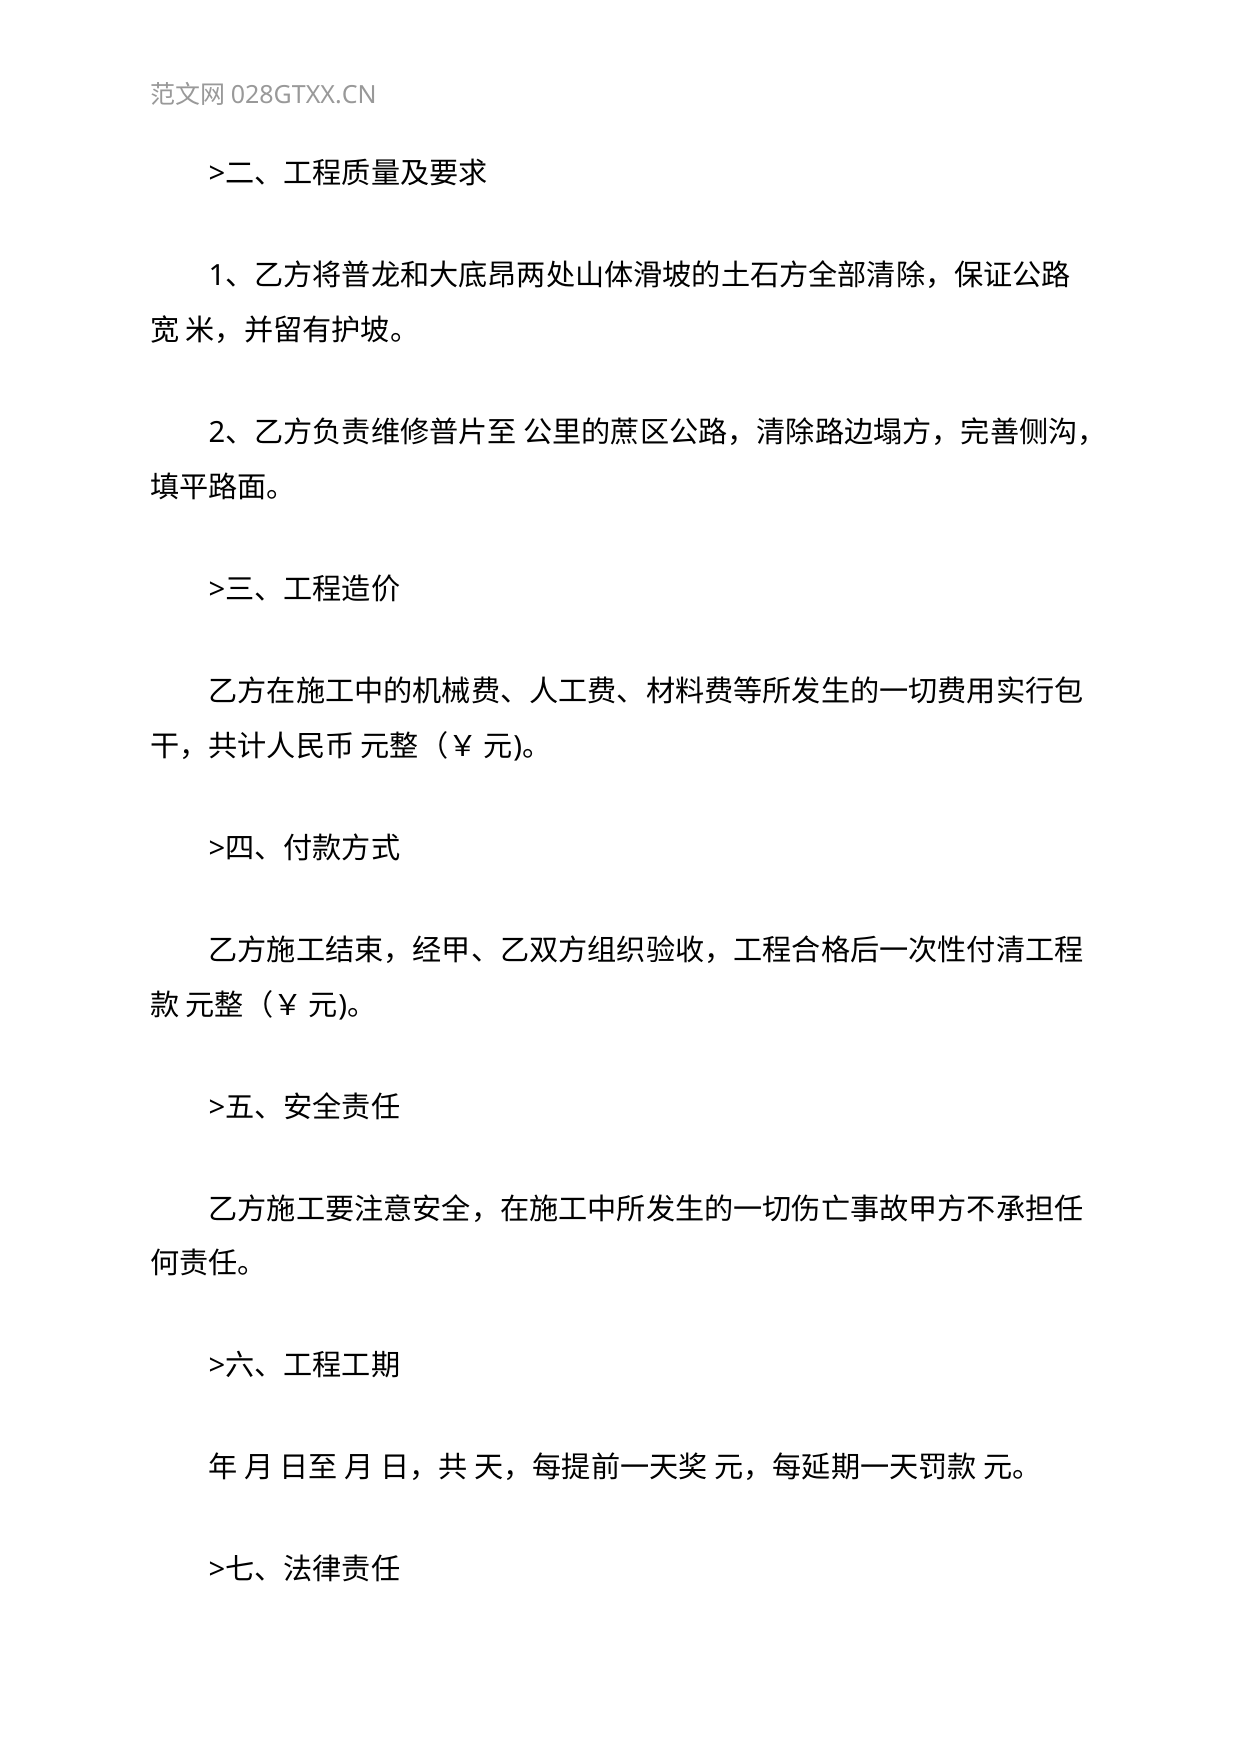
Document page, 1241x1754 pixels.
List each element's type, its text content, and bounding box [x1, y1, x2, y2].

text >六、工程工期 [150, 1342, 1090, 1384]
text >四、付款方式 [150, 824, 1090, 867]
text 2、乙方负责维修普片至 公里的蔗区公路，清除路边塌方，完善侧沟，填平路面。 [150, 409, 1090, 506]
text 1、乙方将普龙和大底昂两处山体滑坡的土石方全部清除，保证公路宽 米，并留有护坡。 [150, 252, 1090, 349]
text >二、工程质量及要求 [150, 150, 1090, 192]
text >五、安全责任 [150, 1083, 1090, 1126]
text 乙方施工要注意安全，在施工中所发生的一切伤亡事故甲方不承担任何责任。 [150, 1185, 1090, 1282]
text 年 月 日至 月 日，共 天，每提前一天奖 元，每延期一天罚款 元。 [150, 1444, 1090, 1486]
text 乙方在施工中的机械费、人工费、材料费等所发生的一切费用实行包干，共计人民币 元整（￥ 元)。 [150, 667, 1090, 765]
text >七、法律责任 [150, 1546, 1090, 1588]
text >三、工程造价 [150, 566, 1090, 608]
text 乙方施工结束，经甲、乙双方组织验收，工程合格后一次性付清工程款 元整（￥ 元)。 [150, 926, 1090, 1024]
